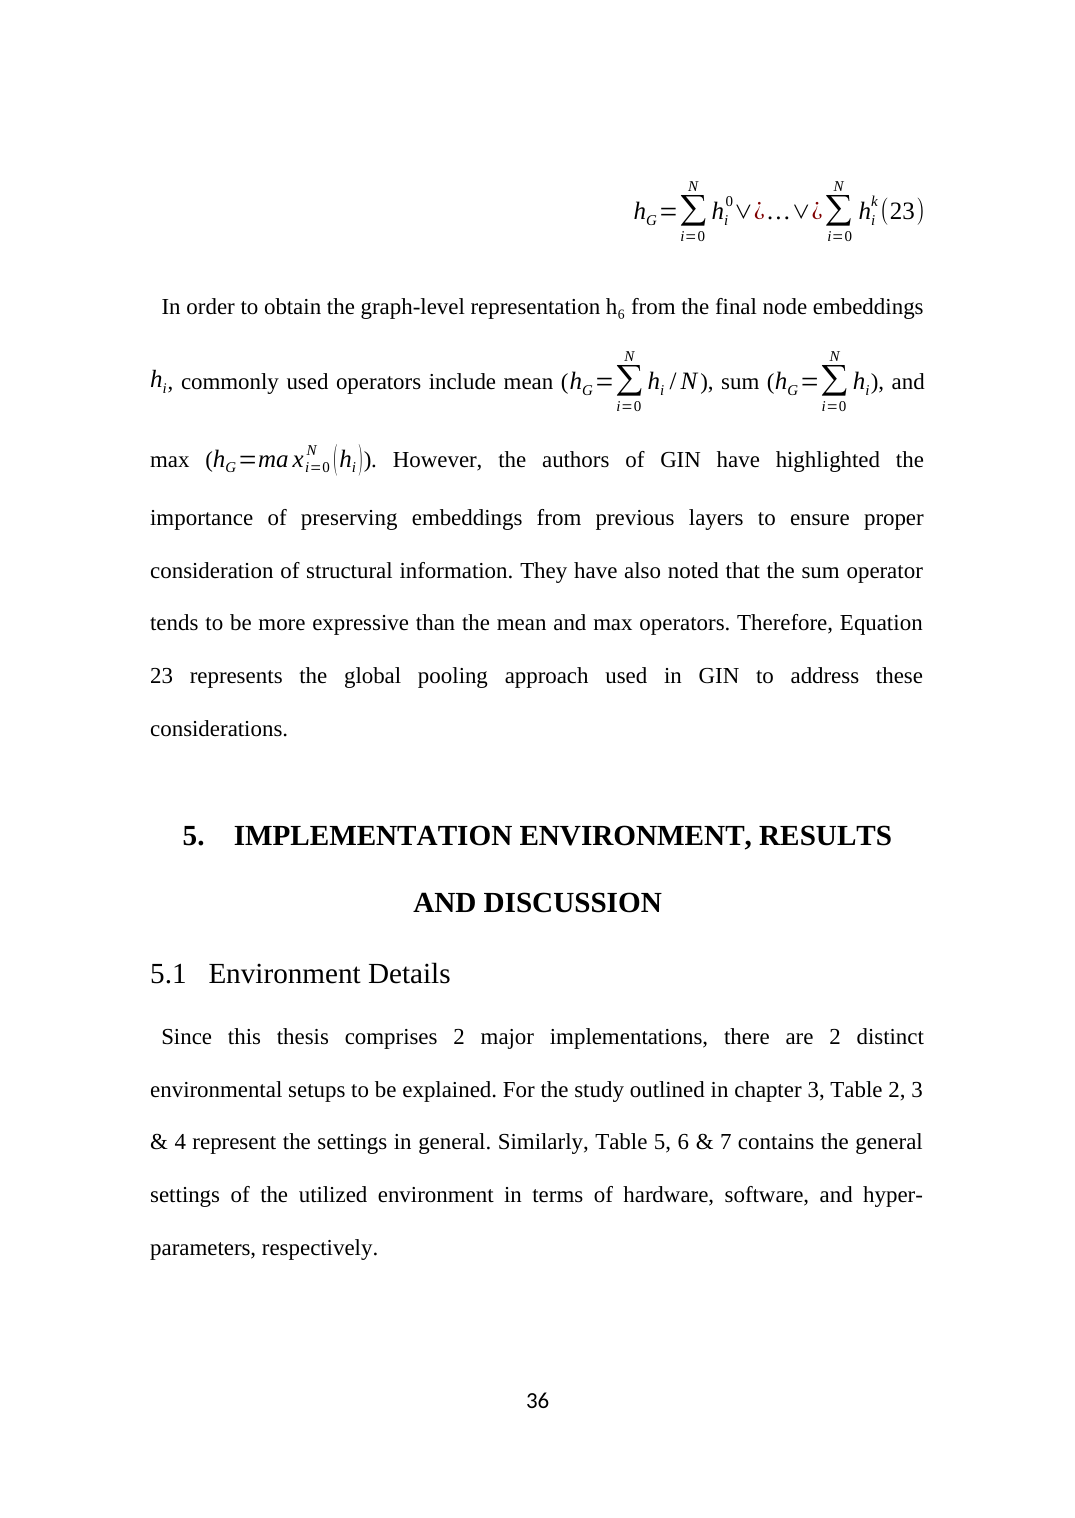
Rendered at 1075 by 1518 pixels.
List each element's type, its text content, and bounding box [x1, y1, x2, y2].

subtitle 5. IMPLEMENTATION ENVIRONMENT, RESULTS AND DISCUSSION [150, 818, 925, 918]
text In order to obtain the graph-level representation h₆ from the final node embeddings , commonly used operators include mean (), sum (), and max (). However, the authors of GIN have highlighted the importance of preserving embeddings from previous layers to ensure proper consideration of structural information. They have also noted that the sum operator tends to be more expressive than the mean and max operators. Therefore, Equation 23 represents the global pooling approach used in GIN to address these considerations. [150, 293, 925, 741]
subtitle 5.1 Environment Details [150, 956, 925, 989]
text Since this thesis comprises 2 major implementations, there are 2 distinct environmental setups to be explained. For the study outlined in chapter 3, Table 2, 3 & 4 represent the settings in general. Similarly, Table 5, 6 & 7 contains the general settings of the utilized environment in terms of hardware, software, and hyper-parameters, respectively. [150, 1023, 925, 1260]
